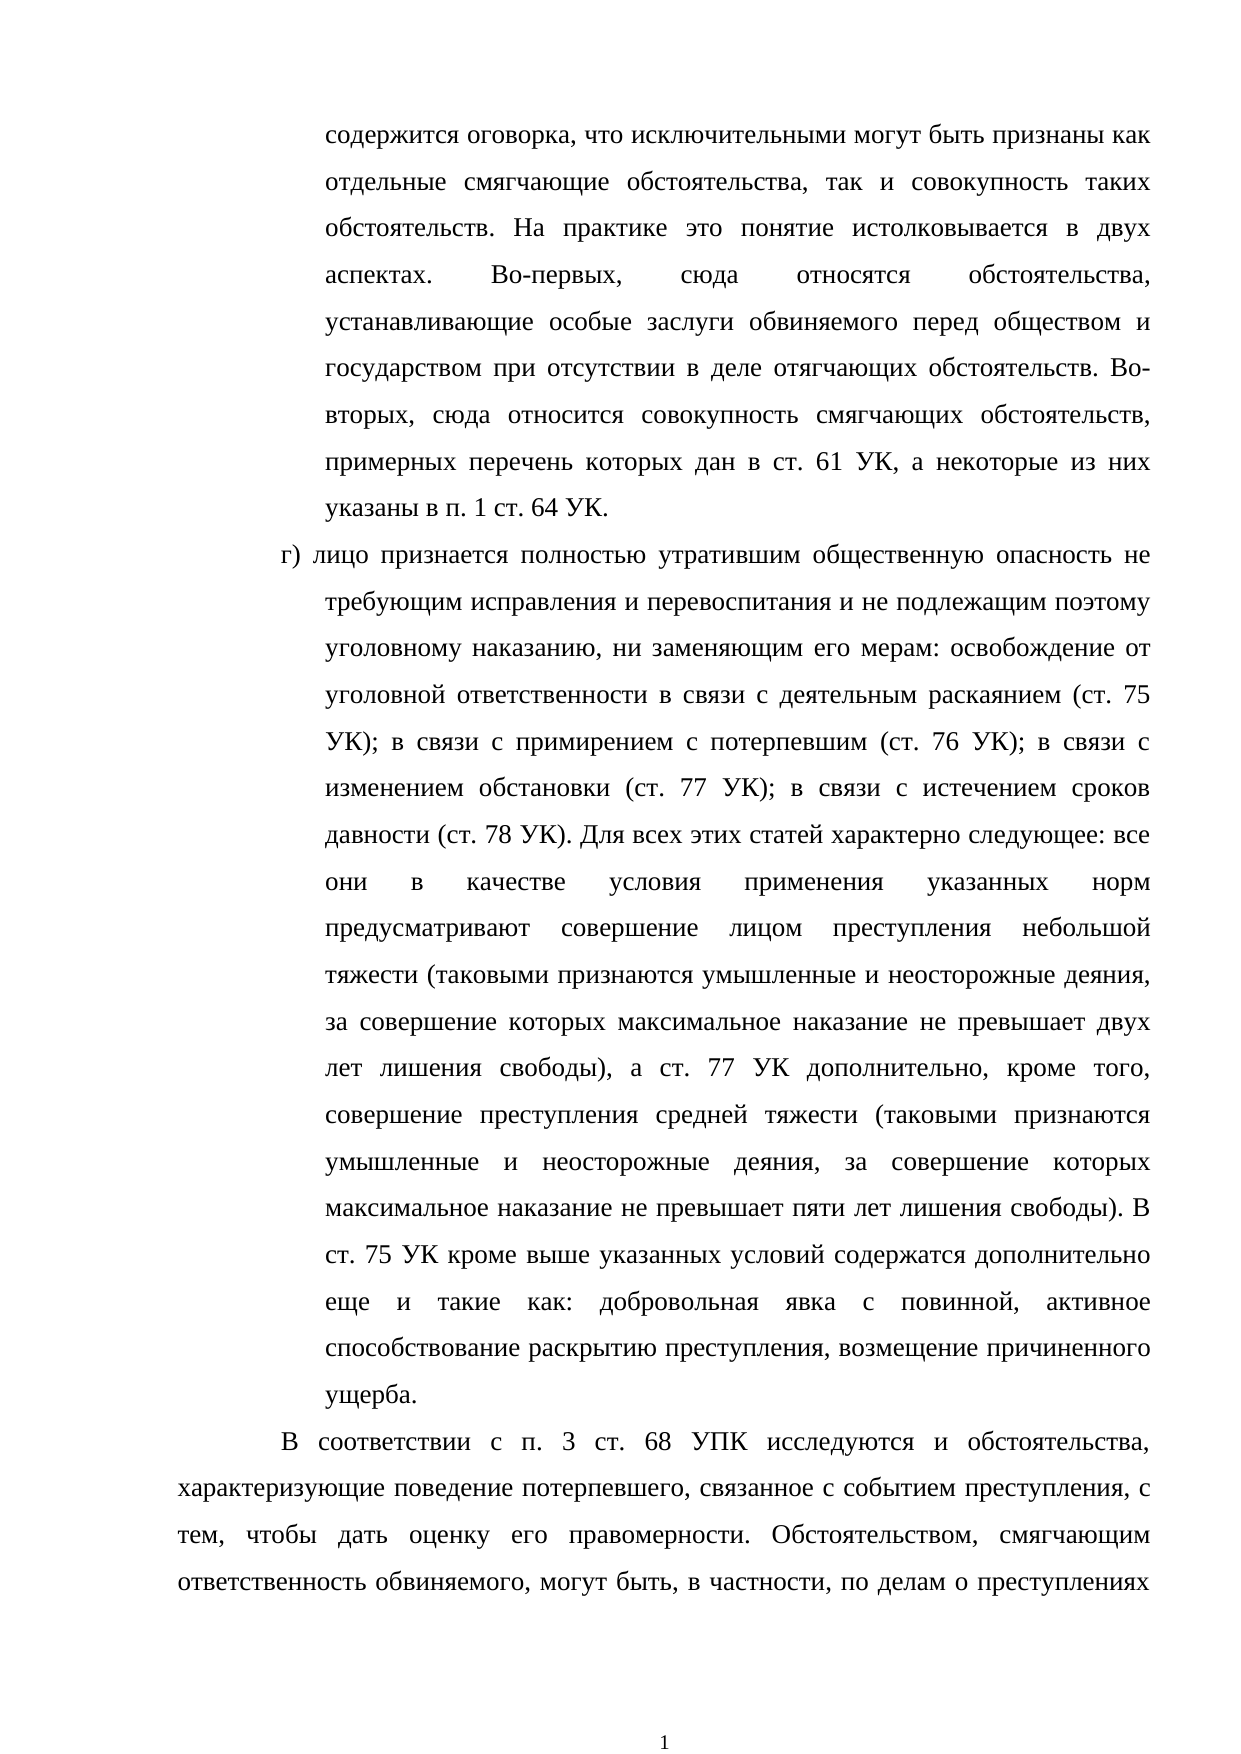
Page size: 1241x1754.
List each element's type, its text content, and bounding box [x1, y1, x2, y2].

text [281, 118, 1152, 523]
text г) лицо признается полностью утратившим общественную опасность не требующим исправления и перевоспитания и не подлежащим поэтому уголовному наказанию, ни заменяющим его мерам: освобождение от уголовной ответственности в связи с деятельным раскаянием (ст. 75 УК); в связи с примирением с потерпевшим (ст. 76 УК); в связи с изменением обстановки (ст. 77 УК); в связи с истечением сроков давности (ст. 78 УК). Для всех этих статей характерно следующее: все они в качестве условия применения указанных норм предусматривают совершение лицом преступления небольшой тяжести (таковыми признаются умышленные и неосторожные деяния, за совершение которых максимальное наказание не превышает двух лет лишения свободы), а ст. 77 УК дополнительно, кроме того, совершение преступления средней тяжести (таковыми признаются умышленные и неосторожные деяния, за совершение которых максимальное наказание не превышает пяти лет лишения свободы). В ст. 75 УК кроме выше указанных условий содержатся дополнительно еще и такие как: добровольная явка с повинной, активное способствование раскрытию преступления, возмещение причиненного ущерба. [281, 538, 1152, 1409]
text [177, 1425, 1152, 1596]
